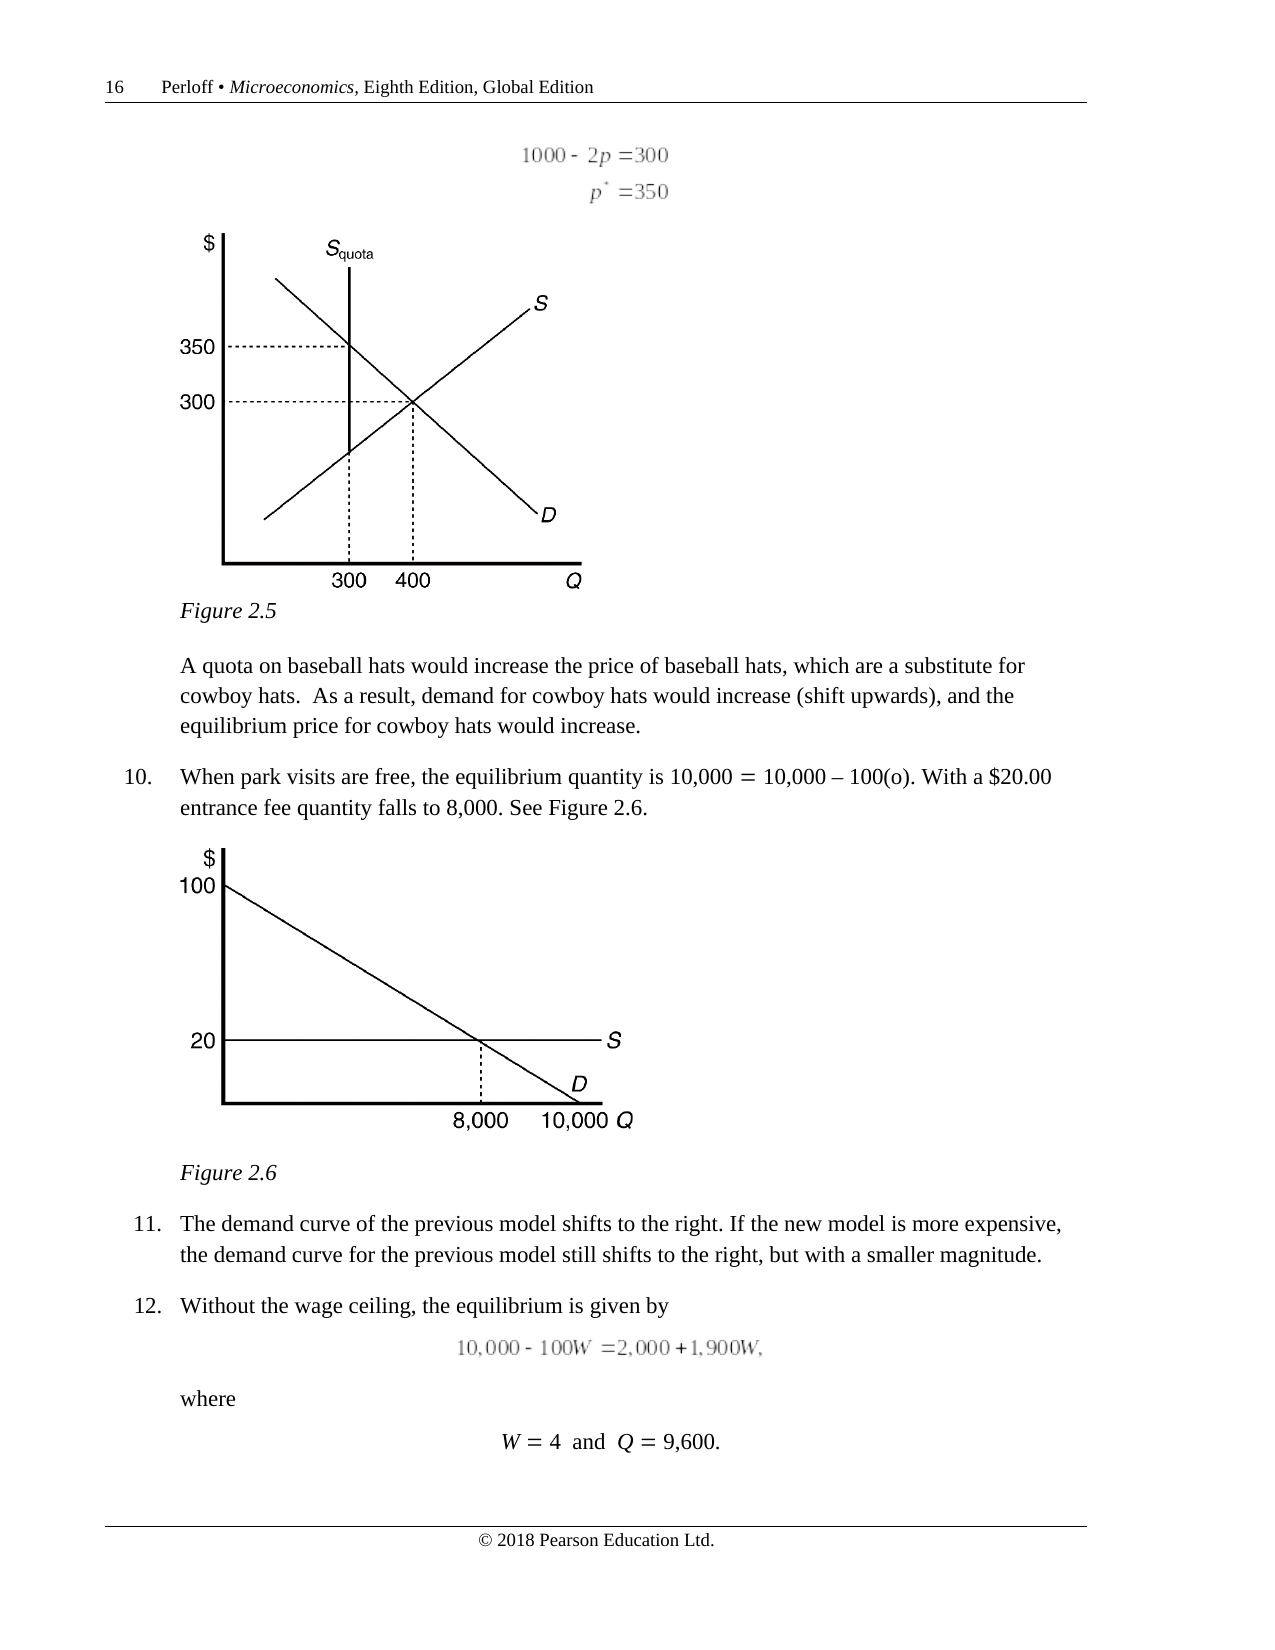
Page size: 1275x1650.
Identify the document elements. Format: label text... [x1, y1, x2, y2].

text Figure 2.5 [180, 597, 1087, 623]
text A quota on baseball hats would increase the price of baseball hats, which are a substitute for cowboy hats. As a result, demand for cowboy hats would increase (shift upwards), and the equilibrium price for cowboy hats would increase. [180, 652, 1087, 739]
list 12. Without the wage ceiling, the equilibrium is given by [133, 1292, 1087, 1318]
picture [180, 848, 633, 1131]
text W  4 and Q  9,600. [133, 1428, 1087, 1454]
list When park visits are free, the equilibrium quantity is 10,000  10,000 – 100(o). With a $20.00 entrance fee quantity falls to 8,000. See Figure 2.6. [124, 763, 1087, 820]
text Figure 2.6 [180, 1159, 1087, 1186]
list where [133, 1385, 1087, 1412]
picture [180, 233, 582, 589]
list The demand curve of the previous model shifts to the right. If the new model is more expensive, the demand curve for the previous model still shifts to the right, but with a smaller magnitude. [133, 1211, 1087, 1267]
